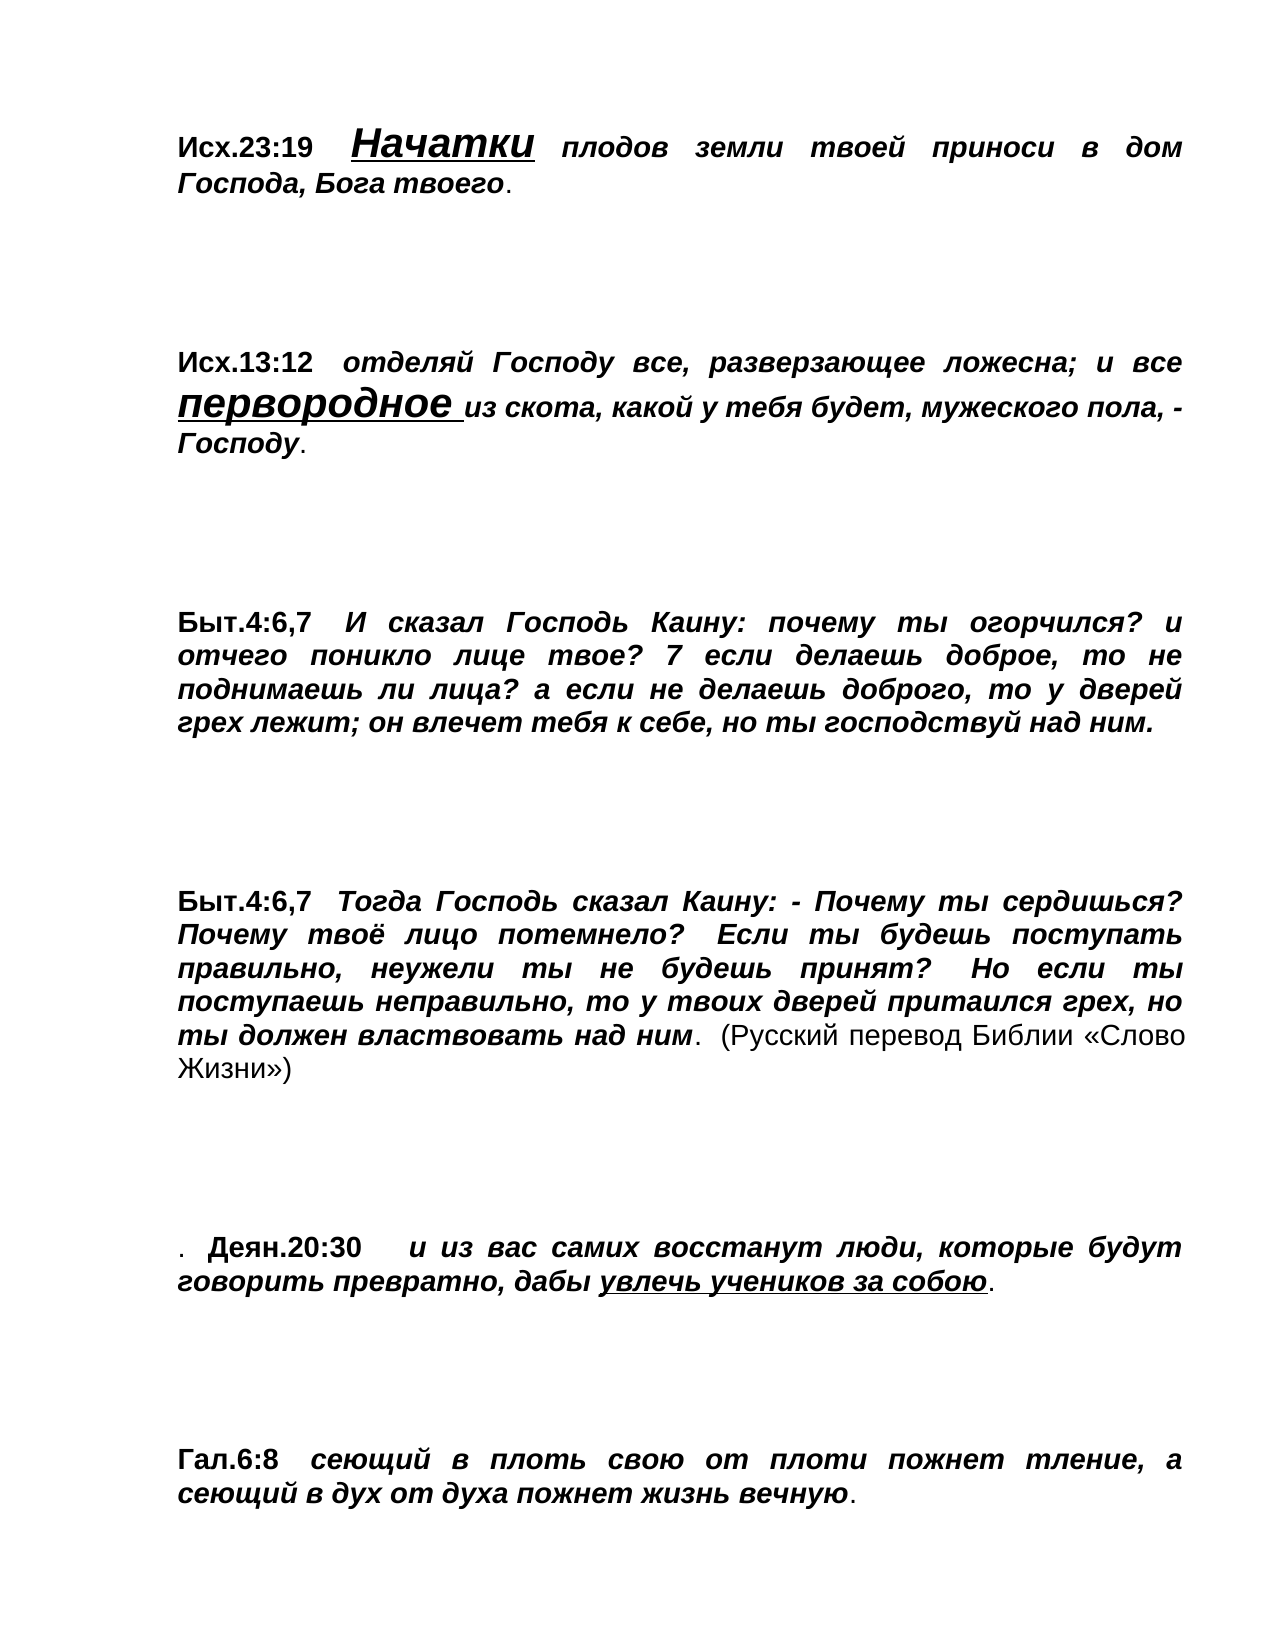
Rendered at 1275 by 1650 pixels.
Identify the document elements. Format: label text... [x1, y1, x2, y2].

text Быт.4:6,7 И сказал Господь Каину: почему ты огорчился? и отчего поникло лице твое? 7 если делаешь доброе, то не поднимаешь ли лица? а если не делаешь доброго, то у дверей грех лежит; он влечет тебя к себе, но ты господствуй над ним. [177, 604, 1186, 739]
text Исх.13:12 отделяй Господу все, разверзающее ложесна; и все первородное из скота, какой у тебя будет, мужеского пола, - Господу. [177, 344, 1186, 459]
text Исх.23:19 Начатки плодов земли твоей приноси в дом Господа, Бога твоего. [177, 118, 1186, 199]
text . Деян.20:30 и из вас самих восстанут люди, которые будут говорить превратно, дабы увлечь учеников за собою. [177, 1230, 1186, 1297]
text Гал.6:8 сеющий в плоть свою от плоти пожнет тление, а сеющий в дух от духа пожнет жизнь вечную. [177, 1442, 1186, 1509]
text Быт.4:6,7 Тогда Господь сказал Каину: - Почему ты сердишься? Почему твоё лицо потемнело? Если ты будешь поступать правильно, неужели ты не будешь принят? Но если ты поступаешь неправильно, то у твоих дверей притаился грех, но ты должен властвовать над ним. (Русский перевод Библии «Слово Жизни») [177, 884, 1186, 1085]
